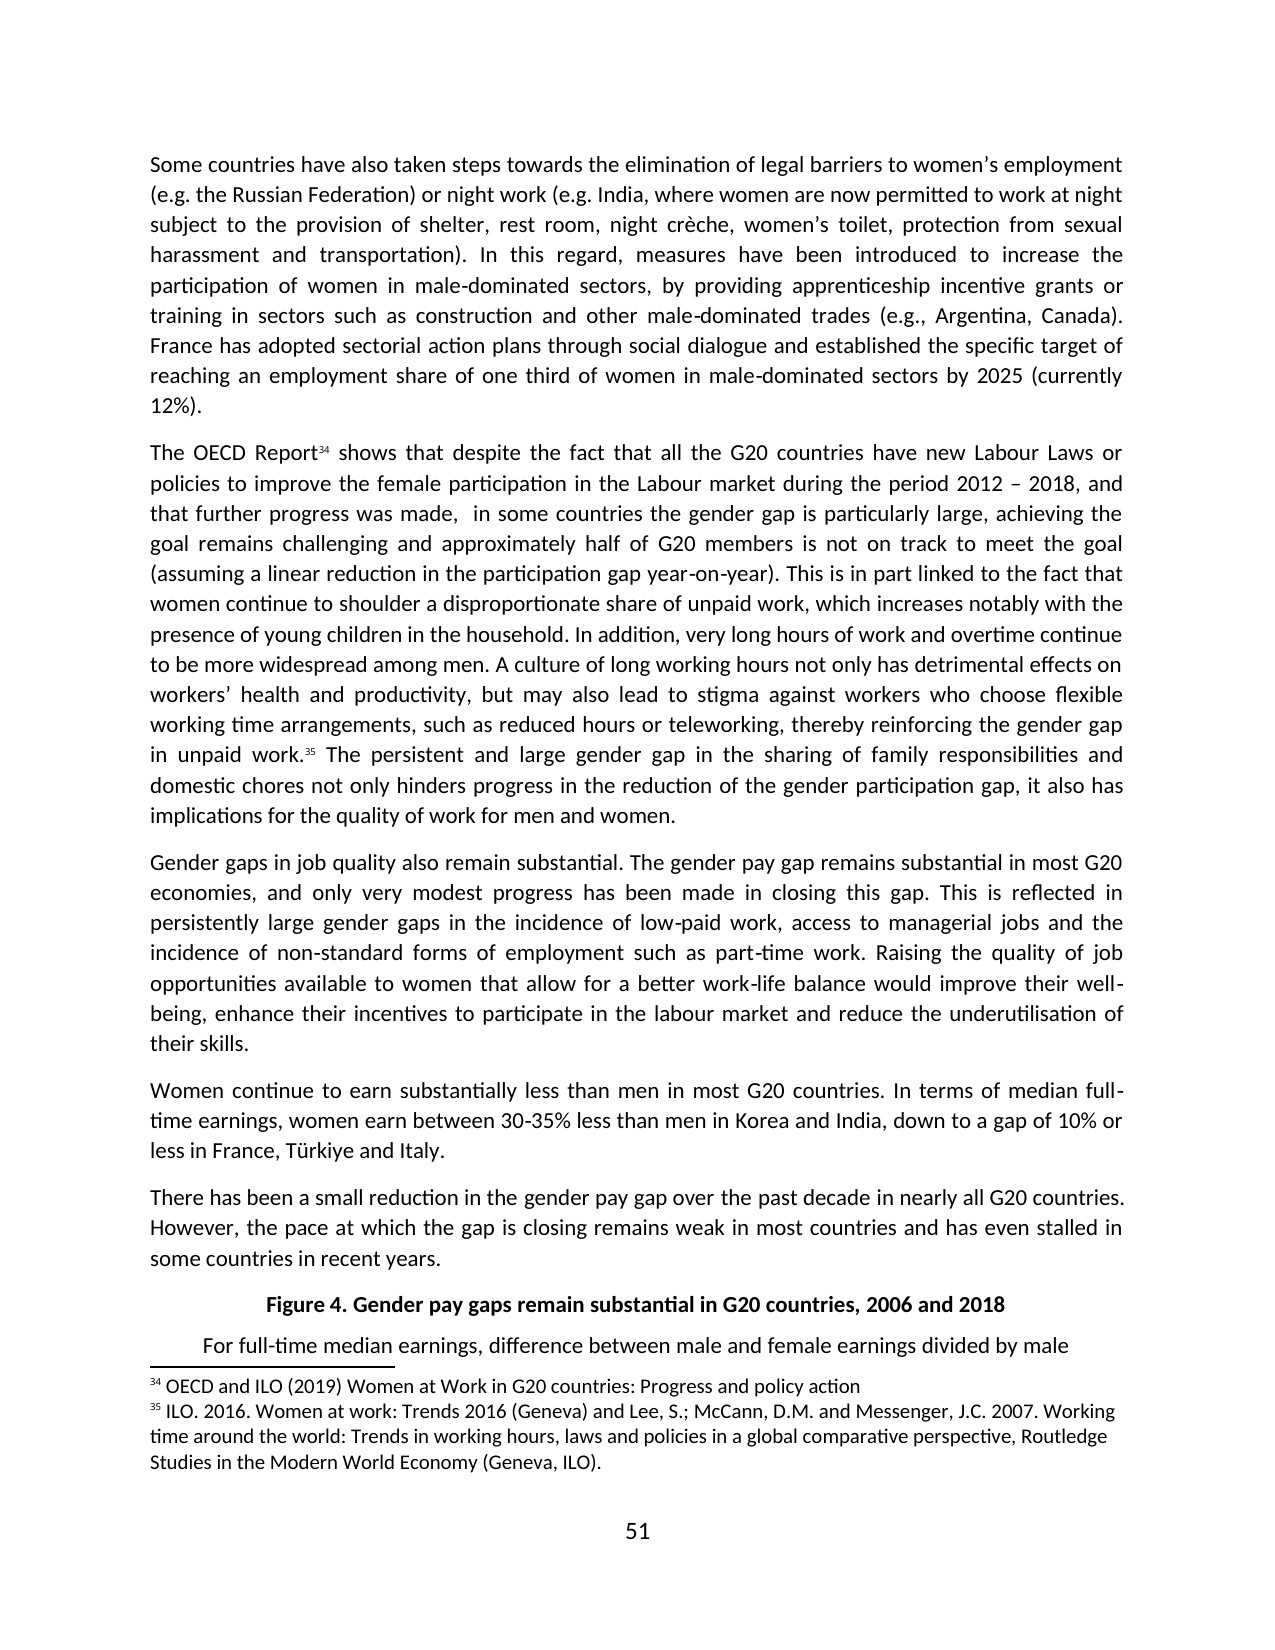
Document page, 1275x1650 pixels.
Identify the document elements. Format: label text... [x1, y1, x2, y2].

text Figure 4. Gender pay gaps remain substantial in G20 countries, 2006 and 2018 [251, 1291, 1020, 1319]
text Some countries have also taken steps towards the elimination of legal barriers to women’s employment (e.g. the Russian Federation) or night work (e.g. India, where women are now permitted to work at night subject to the provision of shelter, rest room, night crèche, women’s toilet, protection from sexual harassment and transportation). In this regard, measures have been introduced to increase the participation of women in male‐dominated sectors, by providing apprenticeship incentive grants or training in sectors such as construction and other male‐dominated trades (e.g., Argentina, Canada). France has adopted sectorial action plans through social dialogue and established the specific target of reaching an employment share of one third of women in male‐dominated sectors by 2025 (currently 12%). [150, 150, 1125, 420]
text Gender gaps in job quality also remain substantial. The gender pay gap remains substantial in most G20 economies, and only very modest progress has been made in closing this gap. This is reflected in persistently large gender gaps in the incidence of low‐paid work, access to managerial jobs and the incidence of non‐standard forms of employment such as part‐time work. Raising the quality of job opportunities available to women that allow for a better work‐life balance would improve their well‐ being, enhance their incentives to participate in the labour market and reduce the underutilisation of their skills. [150, 848, 1125, 1057]
text The OECD Report shows that despite the fact that all the G20 countries have new Labour Laws or policies to improve the female participation in the Labour market during the period 2012 – 2018, and that further progress was made, in some countries the gender gap is particularly large, achieving the goal remains challenging and approximately half of G20 members is not on track to meet the goal (assuming a linear reduction in the participation gap year‐on‐year). This is in part linked to the fact that women continue to shoulder a disproportionate share of unpaid work, which increases notably with the presence of young children in the household. In addition, very long hours of work and overtime continue to be more widespread among men. A culture of long working hours not only has detrimental effects on workers’ health and productivity, but may also lead to stigma against workers who choose flexible working time arrangements, such as reduced hours or teleworking, thereby reinforcing the gender gap in unpaid work. The persistent and large gender gap in the sharing of family responsibilities and domestic chores not only hinders progress in the reduction of the gender participation gap, it also has implications for the quality of work for men and women. [150, 438, 1125, 829]
text There has been a small reduction in the gender pay gap over the past decade in nearly all G20 countries. However, the pace at which the gap is closing remains weak in most countries and has even stalled in some countries in recent years. [150, 1183, 1125, 1272]
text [189, 1331, 1082, 1359]
text Women continue to earn substantially less than men in most G20 countries. In terms of median full‐ time earnings, women earn between 30‐35% less than men in Korea and India, down to a gap of 10% or less in France, Türkiye and Italy. [150, 1076, 1125, 1164]
